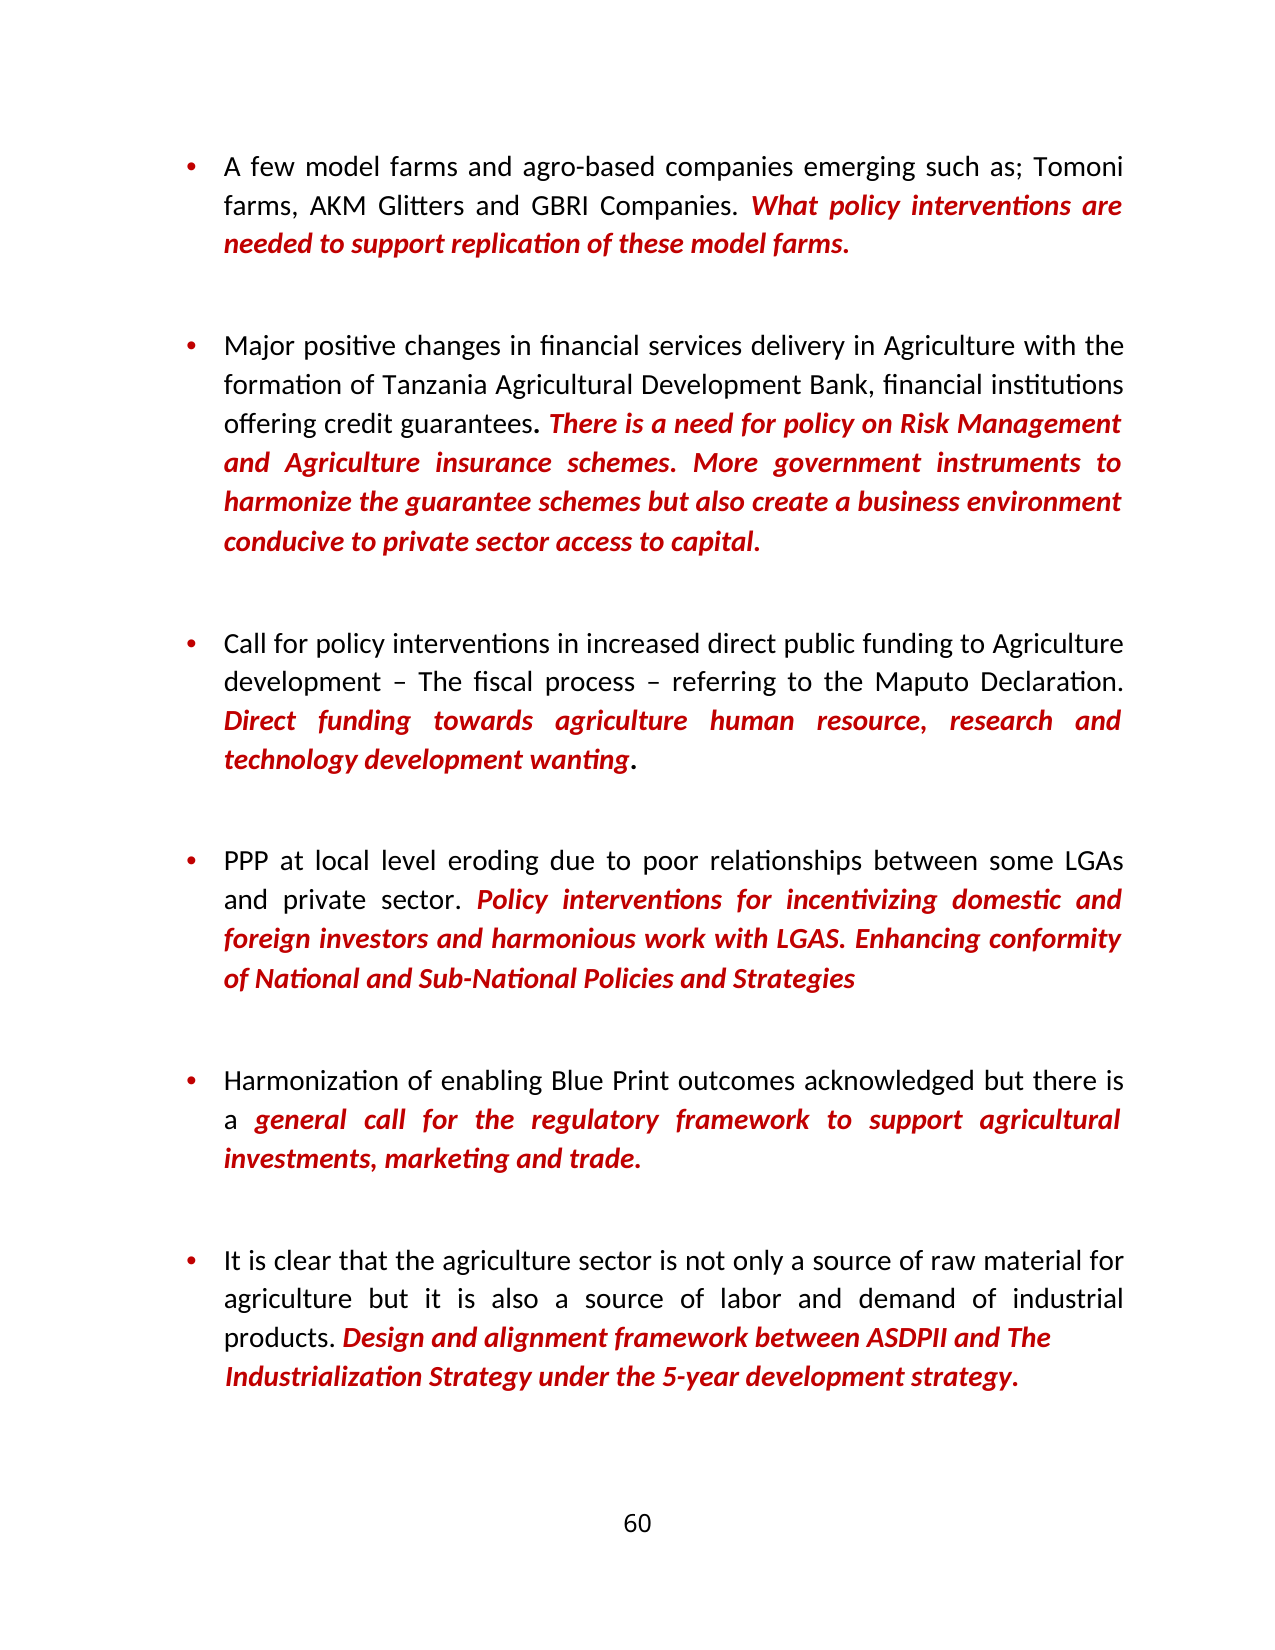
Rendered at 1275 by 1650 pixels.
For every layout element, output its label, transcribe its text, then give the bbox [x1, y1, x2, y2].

list It is clear that the agriculture sector is not only a source of raw material for agriculture but it is also a source of labor and demand of industrial products. Design and alignment framework between ASDPII and The [186, 1242, 1125, 1355]
list A few model farms and agro-based companies emerging such as; Tomoni farms, AKM Glitters and GBRI Companies. What policy interventions are needed to support replication of these model farms. [186, 148, 1125, 261]
text Industrialization Strategy under the 5-year development strategy. [225, 1358, 1125, 1394]
list PPP at local level eroding due to poor relationships between some LGAs and private sector. Policy interventions for incentivizing domestic and foreign investors and harmonious work with LGAS. Enhancing conformity of National and Sub-National Policies and Strategies [186, 842, 1125, 995]
list Call for policy interventions in increased direct public funding to Agriculture development – The fiscal process – referring to the Maputo Declaration. Direct funding towards agriculture human resource, research and technology development wanting. [186, 625, 1125, 777]
list Harmonization of enabling Blue Print outcomes acknowledged but there is a general call for the regulatory framework to support agricultural investments, marketing and trade. [186, 1062, 1125, 1176]
list Major positive changes in financial services delivery in Agriculture with the formation of Tanzania Agricultural Development Bank, financial institutions offering credit guarantees. There is a need for policy on Risk Management and Agriculture insurance schemes. More government instruments to harmonize the guarantee schemes but also create a business environment conducive to private sector access to capital. [186, 327, 1125, 558]
